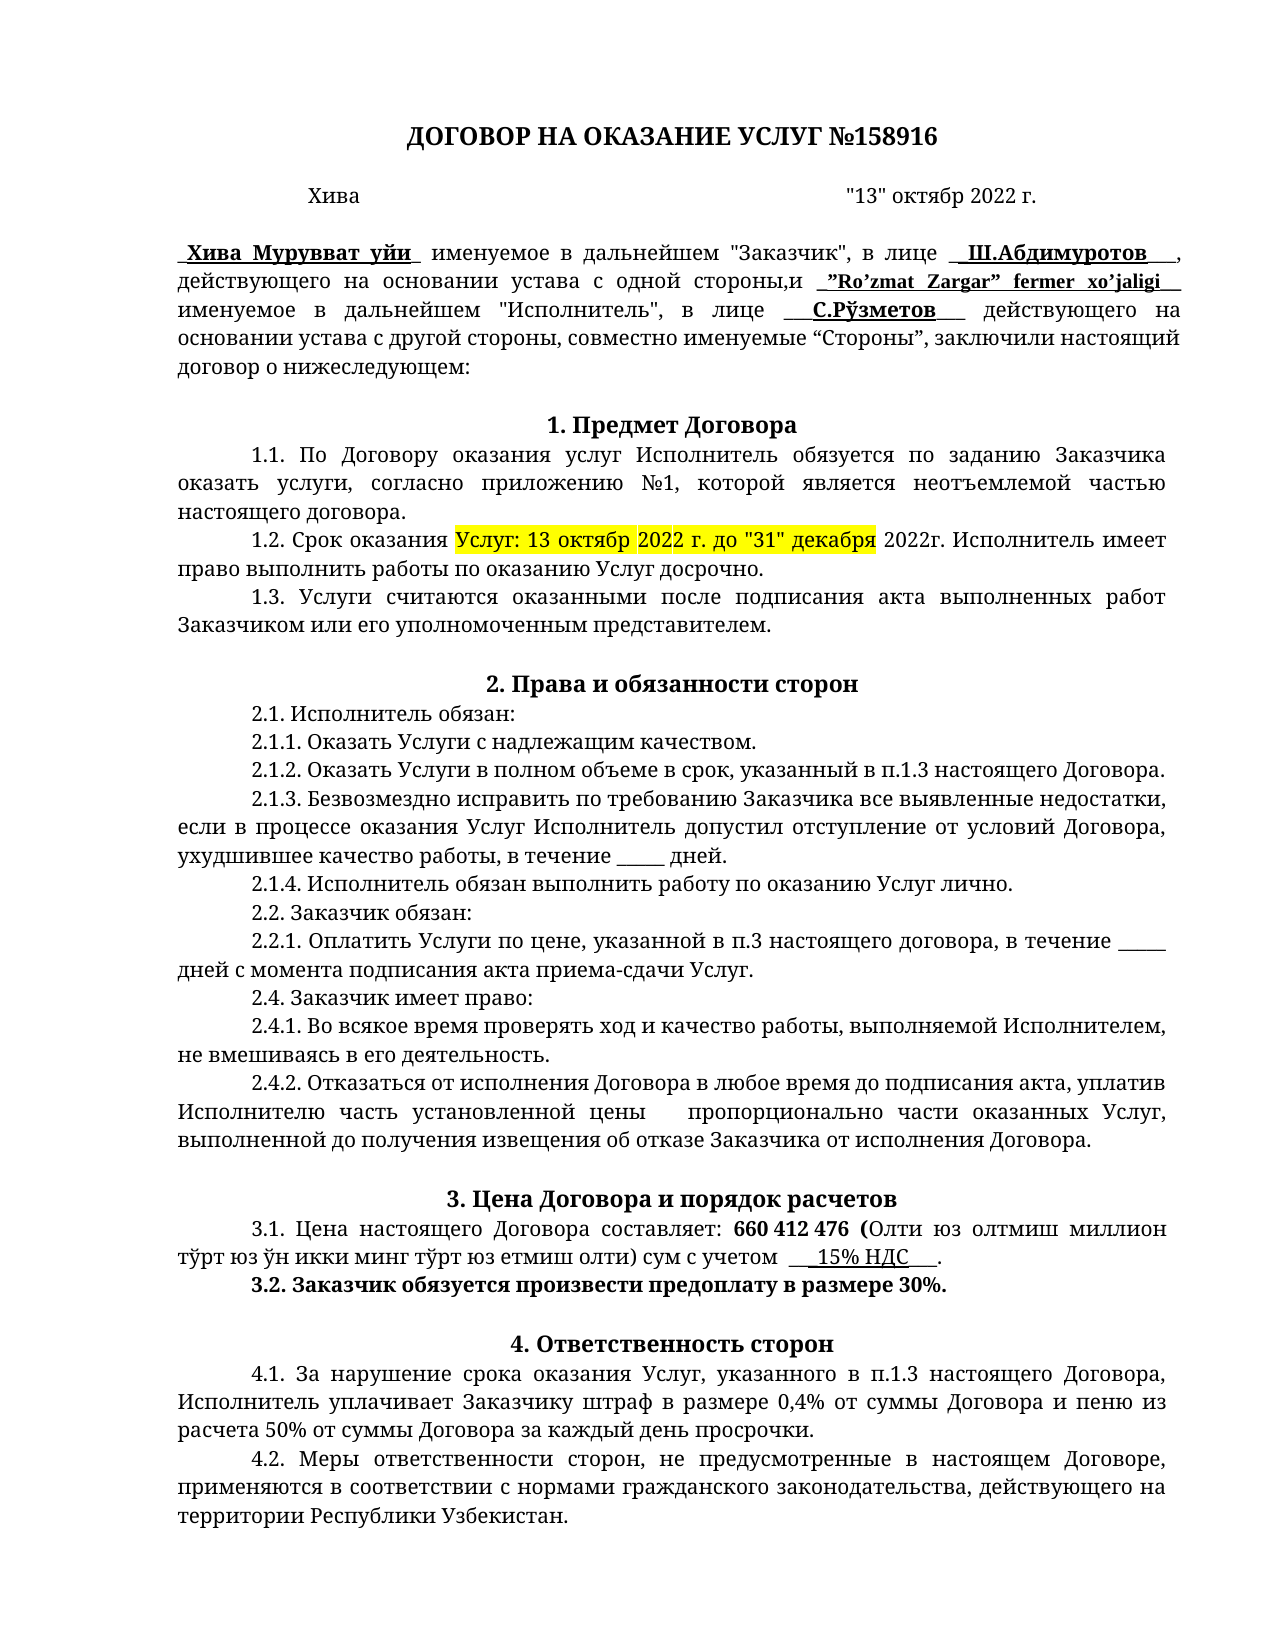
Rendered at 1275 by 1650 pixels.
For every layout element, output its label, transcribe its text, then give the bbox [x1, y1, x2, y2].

text Хива "13" октябр 2022 г. [177, 181, 1167, 209]
text 3. Цена Договора и порядок расчетов [177, 1182, 1167, 1214]
text 1. Предмет Договора [177, 409, 1167, 440]
text 4. Ответственность сторон [177, 1327, 1167, 1359]
text 2.1.2. Оказать Услуги в полном объеме в срок, указанный в п.1.3 настоящего Договора. [177, 756, 1167, 784]
text 2.2.1. Оплатить Услуги по цене, указанной в п.3 настоящего договора, в течение _____ дней с момента подписания акта приема-сдачи Услуг. [177, 926, 1167, 983]
text 1.1. По Договору оказания услуг Исполнитель обязуется по заданию Заказчика оказать услуги, согласно приложению №1, которой является неотъемлемой частью настоящего договора. [177, 440, 1167, 525]
text 2.1. Исполнитель обязан: [177, 699, 1167, 727]
text 2.2. Заказчик обязан: [177, 898, 1167, 926]
text 4.2. Меры ответственности сторон, не предусмотренные в настоящем Договоре, применяются в соответствии с нормами гражданского законодательства, действующего на территории Республики Узбекистан. [177, 1444, 1167, 1529]
text 3.1. Цена настоящего Договора составляет: 660 412 476 (Олти юз олтмиш миллион тўрт юз ўн икки минг тўрт юз етмиш олти) сум с учетом ___15% НДС___. [177, 1214, 1167, 1271]
text 2.4. Заказчик имеет право: [177, 983, 1167, 1012]
text ДОГОВОР НА ОКАЗАНИЕ УСЛУГ №158916 [177, 118, 1167, 152]
text 2.1.1. Оказать Услуги с надлежащим качеством. [177, 727, 1167, 756]
text 3.2. Заказчик обязуется произвести предоплату в размере 30%. [177, 1271, 1167, 1299]
text 2.4.2. Отказаться от исполнения Договора в любое время до подписания акта, уплатив Исполнителю часть установленной цены пропорционально части оказанных Услуг, выполненной до получения извещения об отказе Заказчика от исполнения Договора. [177, 1068, 1167, 1154]
subtitle _Хива Мурувват уйи_ именуемое в дальнейшем "Заказчик", в лице __Ш.Абдимуротов___, действующего на основании устава с одной стороны,и _”Ro’zmat Zargar” fermer xo’jaligi__ именуемое в дальнейшем "Исполнитель", в лице ___C.Рўзметов___ действующего на основании устава с другой стороны, совместно именуемые “Стороны”, заключили настоящий договор о нижеследующем: [177, 238, 1181, 380]
text 2.1.4. Исполнитель обязан выполнить работу по оказанию Услуг лично. [177, 869, 1167, 898]
text 2. Права и обязанности сторон [177, 667, 1167, 699]
text 2.4.1. Во всякое время проверять ход и качество работы, выполняемой Исполнителем, не вмешиваясь в его деятельность. [177, 1012, 1167, 1068]
text 1.2. Срок оказания Услуг: 13 октябр 2022 г. до "31" декабря 2022г. Исполнитель имеет право выполнить работы по оказанию Услуг досрочно. [177, 525, 1167, 582]
text 4.1. За нарушение срока оказания Услуг, указанного в п.1.3 настоящего Договора, Исполнитель уплачивает Заказчику штраф в размере 0,4% от суммы Договора и пеню из расчета 50% от суммы Договора за каждый день просрочки. [177, 1359, 1167, 1444]
text 1.3. Услуги считаются оказанными после подписания акта выполненных работ Заказчиком или его уполномоченным представителем. [177, 582, 1167, 639]
text 2.1.3. Безвозмездно исправить по требованию Заказчика все выявленные недостатки, если в процессе оказания Услуг Исполнитель допустил отступление от условий Договора, ухудшившее качество работы, в течение _____ дней. [177, 784, 1167, 869]
